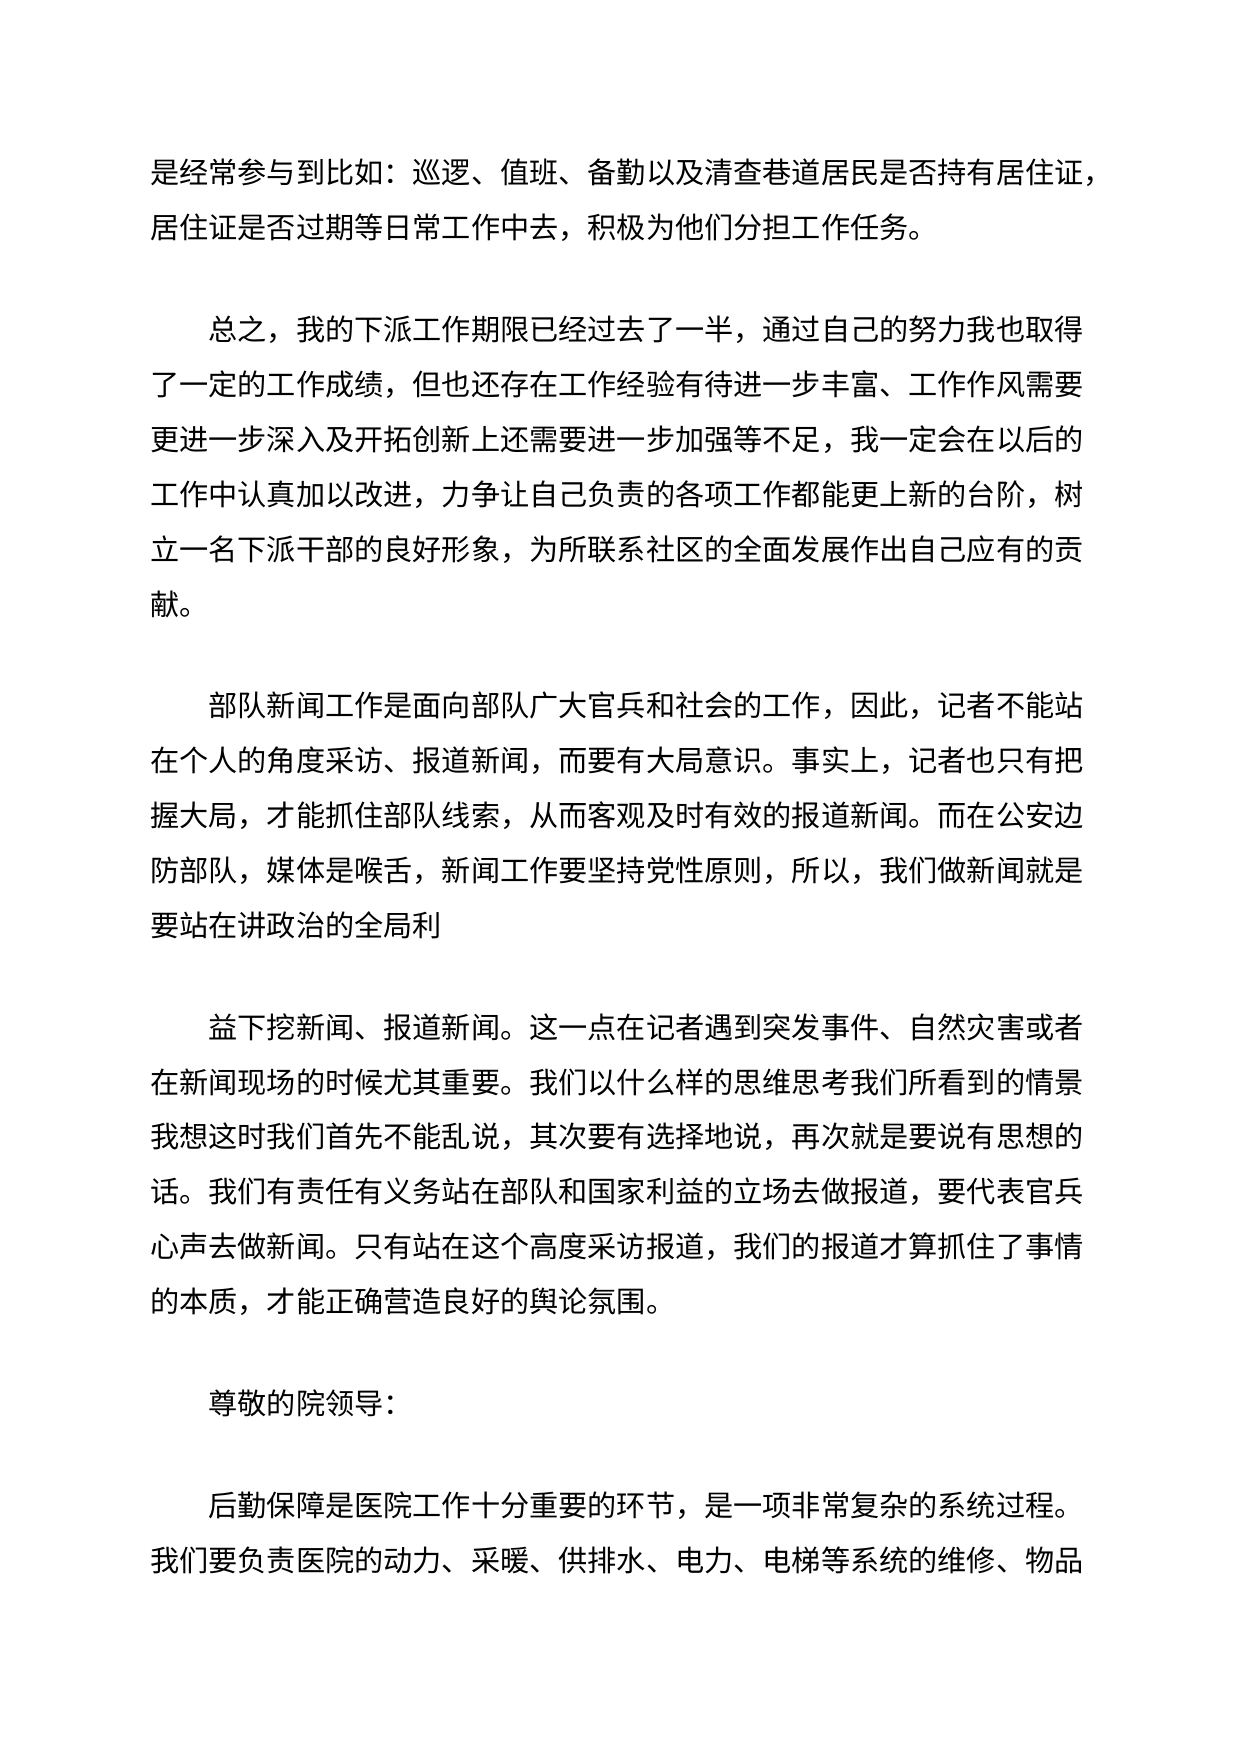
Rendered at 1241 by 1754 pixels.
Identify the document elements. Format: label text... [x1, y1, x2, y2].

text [150, 1482, 1090, 1579]
text 总之，我的下派工作期限已经过去了一半，通过自己的努力我也取得了一定的工作成绩，但也还存在工作经验有待进一步丰富、工作作风需要更进一步深入及开拓创新上还需要进一步加强等不足，我一定会在以后的工作中认真加以改进，力争让自己负责的各项工作都能更上新的台阶，树立一名下派干部的良好形象，为所联系社区的全面发展作出自己应有的贡献。 [150, 307, 1090, 623]
text 部队新闻工作是面向部队广大官兵和社会的工作，因此，记者不能站在个人的角度采访、报道新闻，而要有大局意识。事实上，记者也只有把握大局，才能抓住部队线索，从而客观及时有效的报道新闻。而在公安边防部队，媒体是喉舌，新闻工作要坚持党性原则，所以，我们做新闻就是要站在讲政治的全局利 [150, 683, 1090, 945]
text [150, 150, 1090, 247]
text 尊敬的院领导： [150, 1381, 1090, 1423]
text 益下挖新闻、报道新闻。这一点在记者遇到突发事件、自然灾害或者在新闻现场的时候尤其重要。我们以什么样的思维思考我们所看到的情景我想这时我们首先不能乱说，其次要有选择地说，再次就是要说有思想的话。我们有责任有义务站在部队和国家利益的立场去做报道，要代表官兵心声去做新闻。只有站在这个高度采访报道，我们的报道才算抓住了事情的本质，才能正确营造良好的舆论氛围。 [150, 1004, 1090, 1321]
